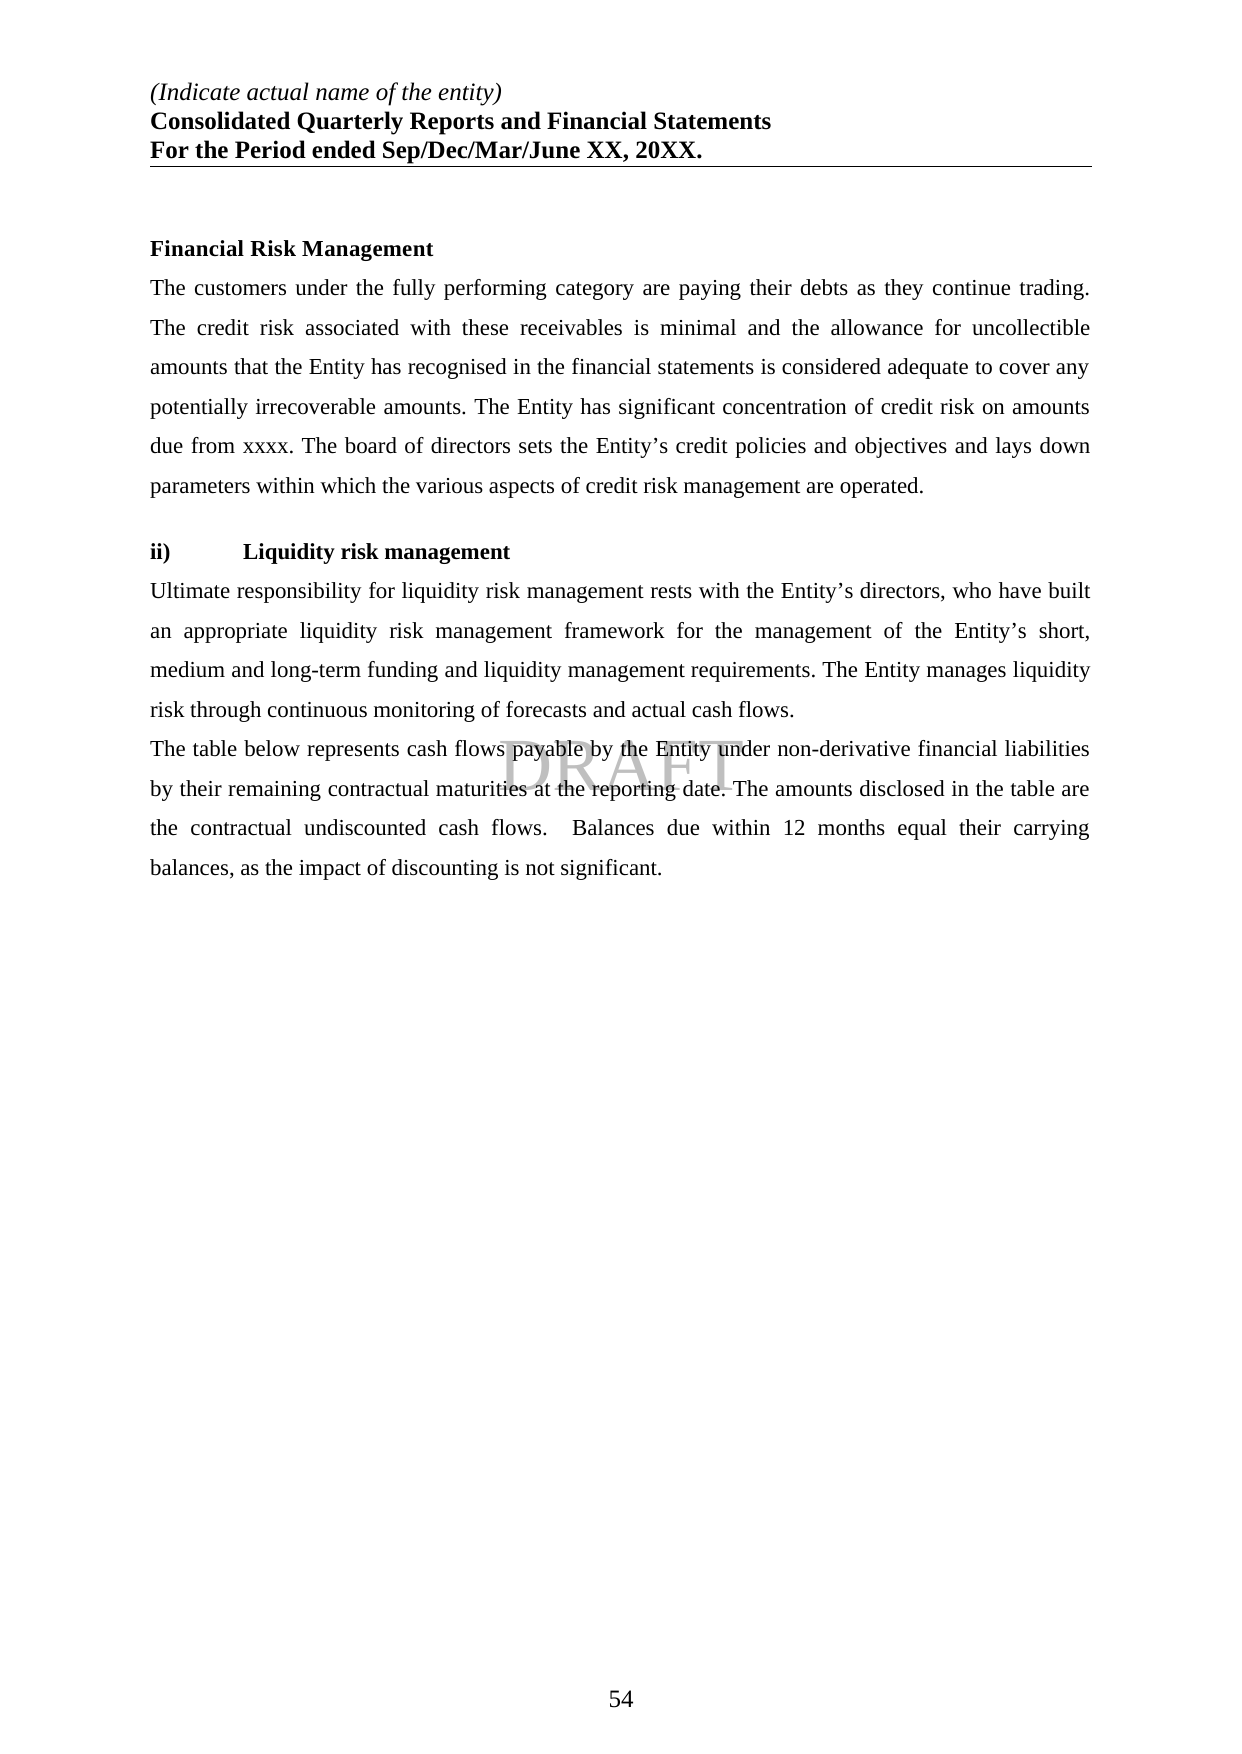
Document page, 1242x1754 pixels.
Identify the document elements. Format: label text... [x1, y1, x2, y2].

text The customers under the fully performing category are paying their debts as they continue trading. The credit risk associated with these receivables is minimal and the allowance for uncollectible amounts that the Entity has recognised in the financial statements is considered adequate to cover any potentially irrecoverable amounts. The Entity has significant concentration of credit risk on amounts due from xxxx. The board of directors sets the Entity’s credit policies and objectives and lays down parameters within which the various aspects of credit risk management are operated. [150, 274, 1092, 498]
text Financial Risk Management [150, 235, 1123, 261]
list Liquidity risk management [150, 538, 1092, 564]
text The table below represents cash flows payable by the Entity under non-derivative financial liabilities by their remaining contractual maturities at the reporting date. The amounts disclosed in the table are the contractual undiscounted cash flows. Balances due within 12 months equal their carrying balances, as the impact of discounting is not significant. [150, 735, 1092, 880]
text Ultimate responsibility for liquidity risk management rests with the Entity’s directors, who have built an appropriate liquidity risk management framework for the management of the Entity’s short, medium and long-term funding and liquidity management requirements. The Entity manages liquidity risk through continuous monitoring of forecasts and actual cash flows. [150, 577, 1092, 722]
